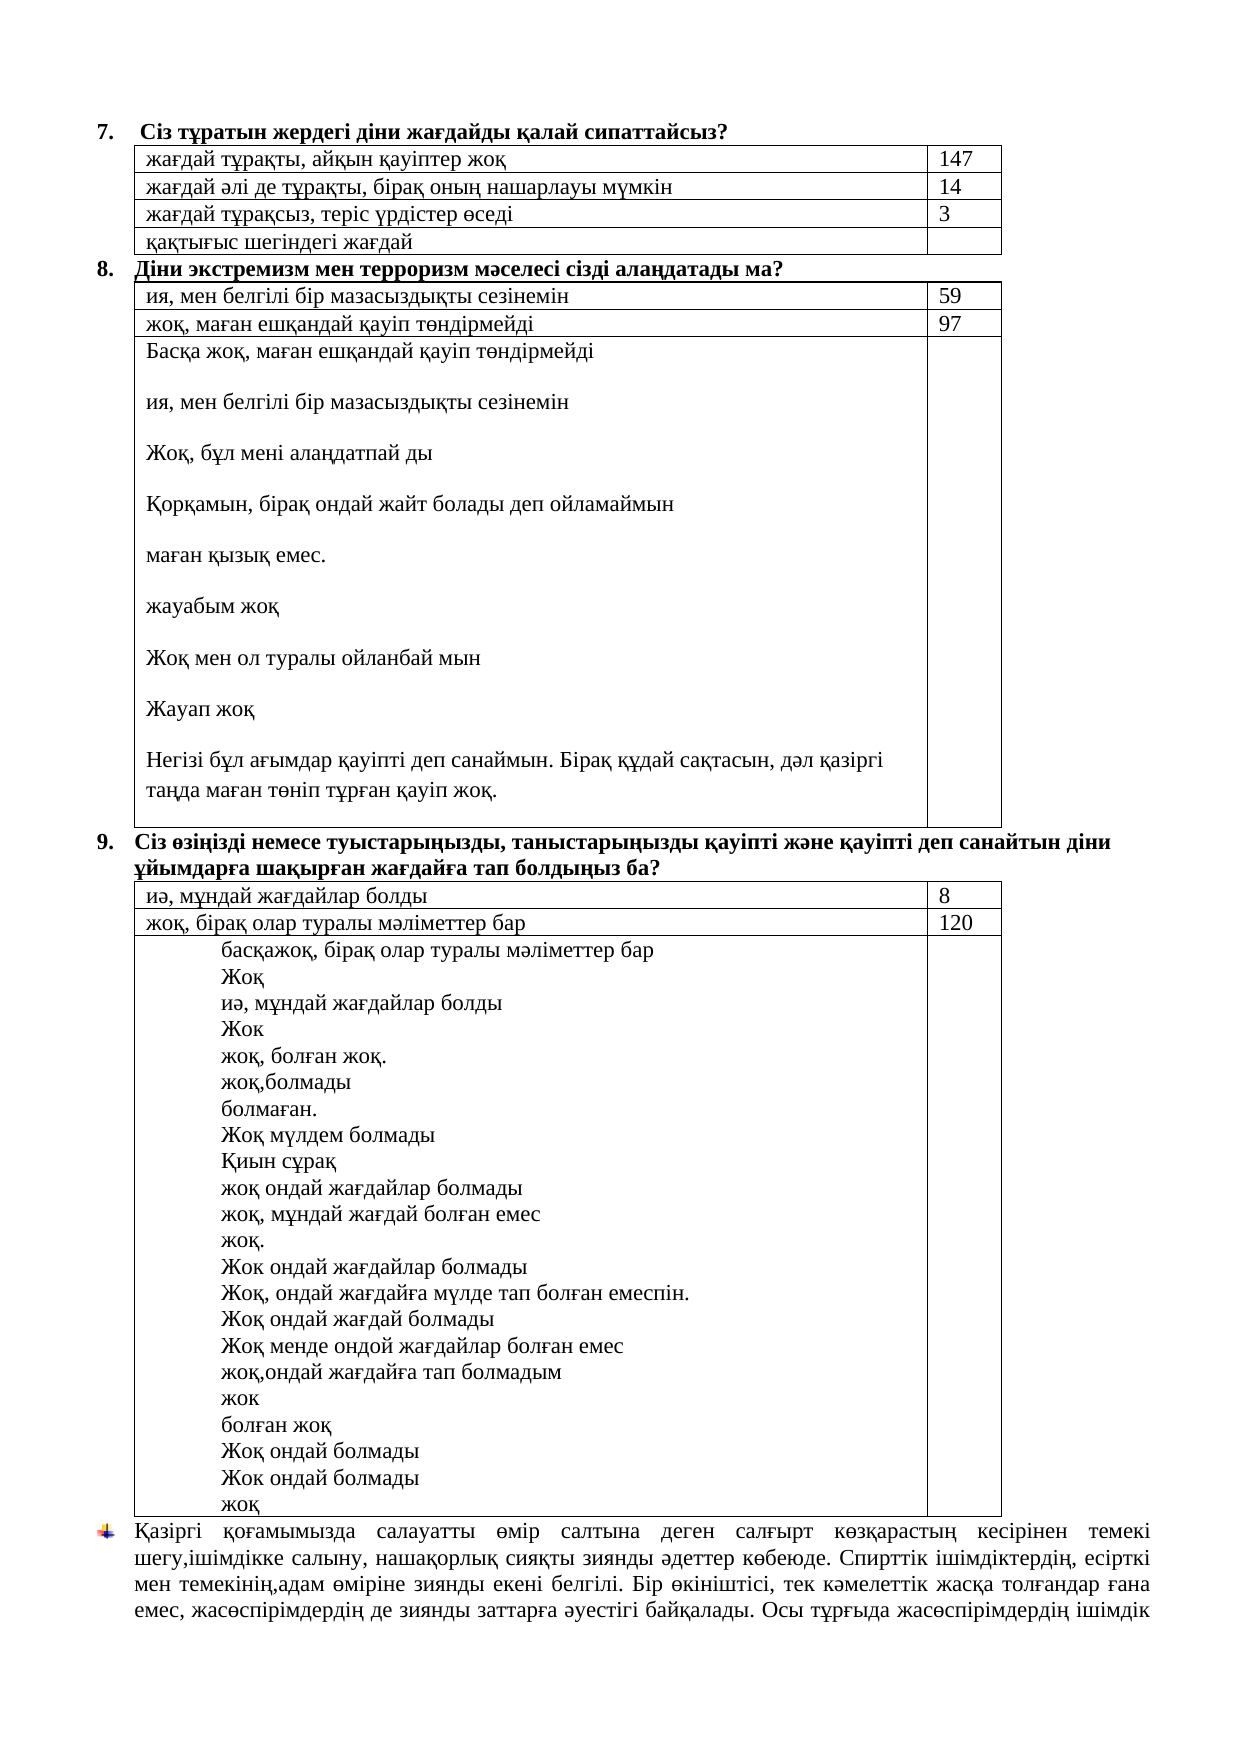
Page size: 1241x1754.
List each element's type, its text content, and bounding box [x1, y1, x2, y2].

table_header жағдай тұрақты, айқын қауіптер жоқ [135, 146, 927, 172]
table_cell 14 [928, 173, 1001, 199]
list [97, 1517, 1152, 1623]
table_cell жоқ, бірақ олар туралы мәліметтер бар [135, 909, 927, 935]
table_cell қақтығыс шегіндегі жағдай [135, 228, 927, 254]
table_header ия, мен белгілі бір мазасыздықты сезінемін [135, 283, 927, 309]
table_header 8 [928, 882, 1001, 908]
table_cell [928, 228, 1001, 254]
table_header 147 [928, 146, 1001, 172]
list Діни экстремизм мен терроризм мәселесі сізді алаңдатады ма? [97, 255, 1152, 281]
table_cell Басқа жоқ, маған ешқандай қауіп төндірмейді ия, мен белгілі бір мазасыздықты сезінемін Жоқ, бұл мені алаңдатпай ды Қорқамын, бірақ ондай жайт болады деп ойламаймын маған қызық емес. жауабым жоқ Жоқ мен ол туралы ойланбай мын Жауап жоқ Негізі бұл ағымдар қауіпті деп санаймын. Бірақ құдай сақтасын, дәл қазіргі таңда маған төніп тұрған қауіп жоқ. [135, 337, 927, 827]
table_cell жағдай тұрақсыз, теріс үрдістер өседі [135, 200, 927, 227]
table_cell жоқ, маған ешқандай қауіп төндірмейді [135, 310, 927, 336]
table_cell 3 [928, 200, 1001, 227]
table_header иә, мұндай жағдайлар болды [135, 882, 927, 908]
list Сіз тұратын жердегі діни жағдайды қалай сипаттайсыз? [97, 118, 1152, 144]
table_cell [928, 936, 1001, 1516]
table_cell 120 [928, 909, 1001, 935]
table_cell басқажоқ, бірақ олар туралы мәліметтер бар Жоқ иә, мұндай жағдайлар болды Жок жоқ, болған жоқ. жоқ,болмады болмаған. Жоқ мүлдем болмады Қиын сұрақ жоқ ондай жағдайлар болмады жоқ, мұндай жағдай болған емес жоқ. Жок ондай жағдайлар болмады Жоқ, ондай жағдайға мүлде тап болған емеспін. Жоқ ондай жағдай болмады Жоқ менде ондой жағдайлар болған емес жоқ,ондай жағдайға тап болмадым жок болған жоқ Жоқ ондай болмады Жок ондай болмады жоқ [135, 936, 927, 1516]
table_cell [928, 337, 1001, 827]
list Сіз өзіңізді немесе туыстарыңызды, таныстарыңызды қауіпті және қауіпті деп санайтын діни ұйымдарға шақырған жағдайға тап болдыңыз ба? [97, 828, 1152, 881]
picture [97, 1522, 115, 1539]
table_header 59 [928, 283, 1001, 309]
table_cell 97 [928, 310, 1001, 336]
table_cell жағдай әлі де тұрақты, бірақ оның нашарлауы мүмкін [135, 173, 927, 199]
